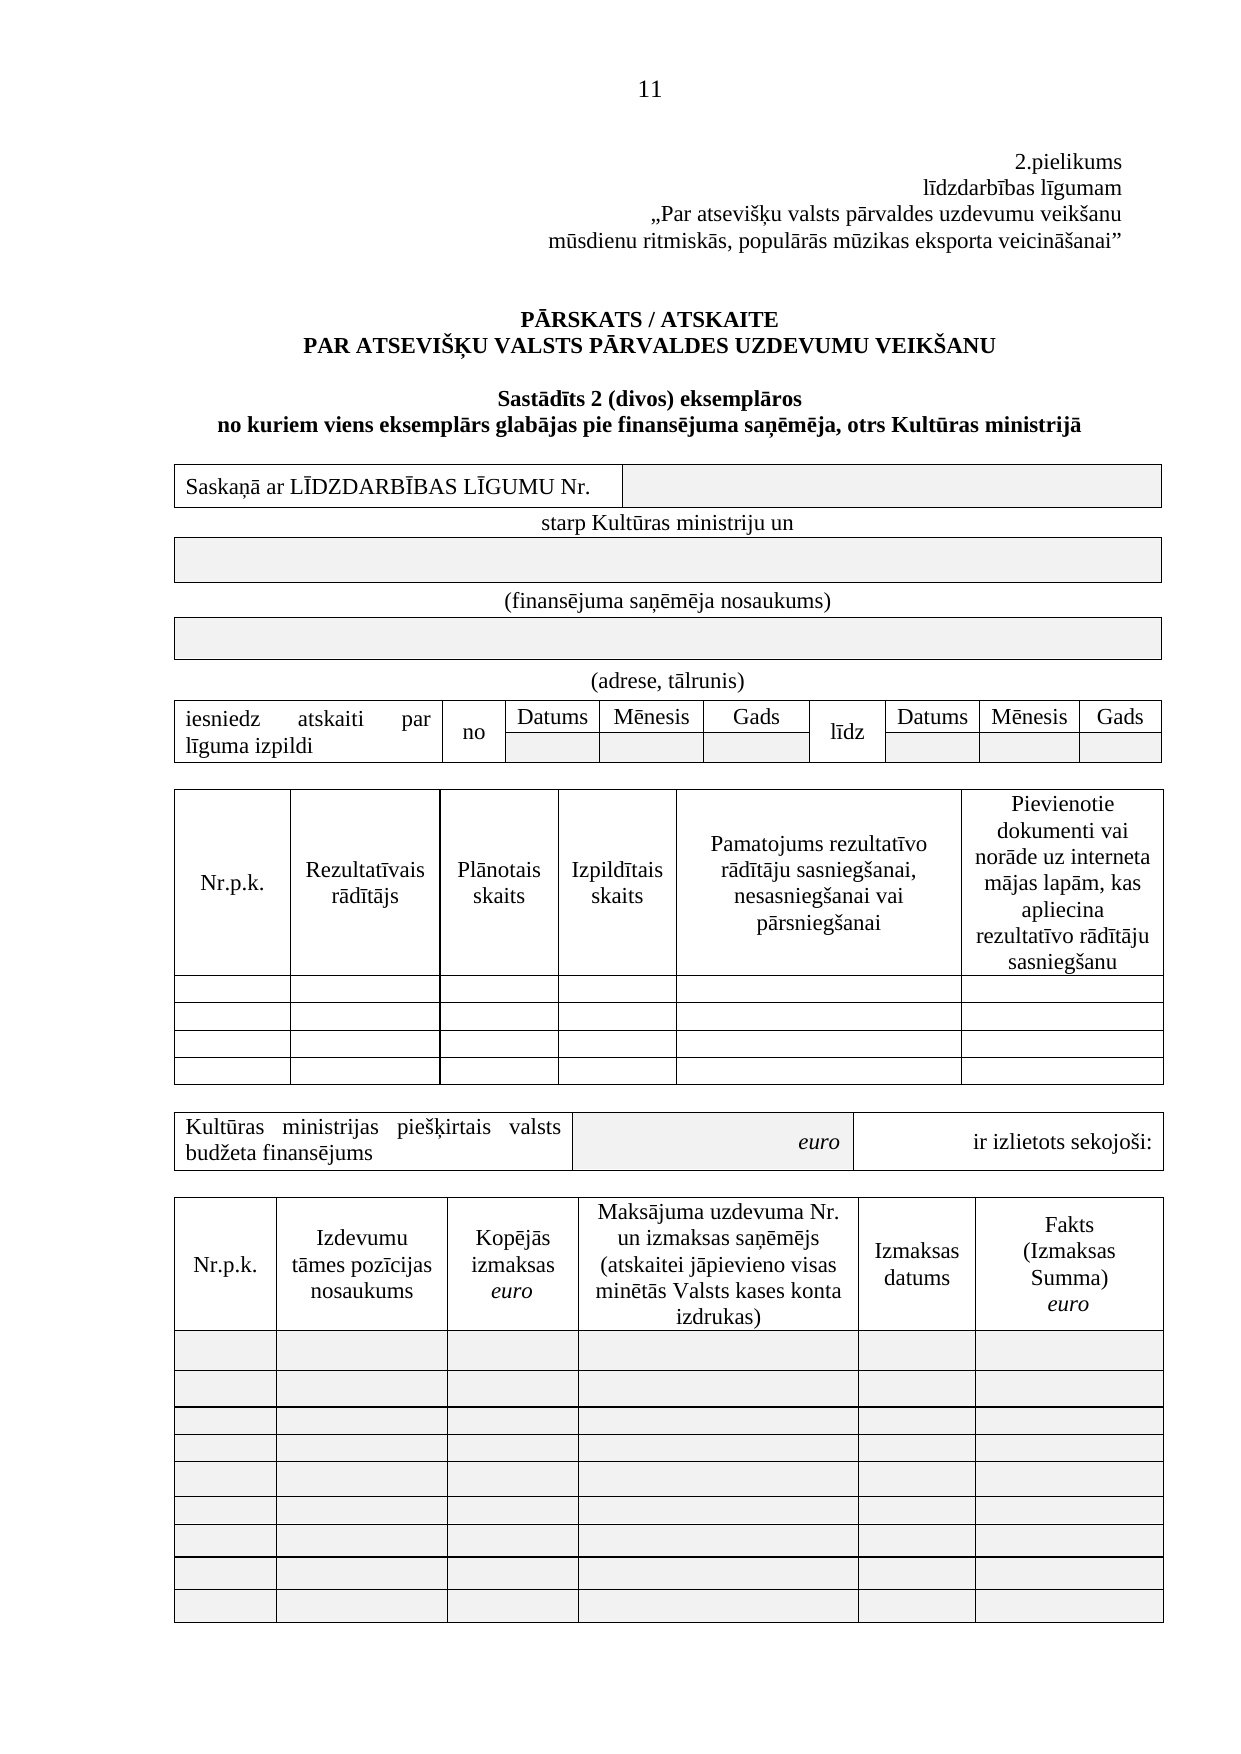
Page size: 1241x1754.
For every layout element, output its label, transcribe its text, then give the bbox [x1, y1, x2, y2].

table_cell (finansējuma saņēmēja nosaukums) [174, 583, 1161, 617]
text 2.pielikums [177, 148, 1122, 174]
table_header euro [573, 1113, 853, 1169]
table_header Izmaksas datums [859, 1198, 975, 1330]
table_cell [291, 1031, 439, 1057]
table_cell [175, 1435, 276, 1461]
table_cell [441, 976, 558, 1002]
table_cell [175, 1058, 290, 1084]
table_cell (adrese, tālrunis) [174, 660, 1161, 700]
table_cell līdz [810, 701, 885, 762]
table_cell [441, 1031, 558, 1057]
table_cell [579, 1462, 858, 1496]
table_cell [677, 1031, 961, 1057]
table_cell [559, 1003, 676, 1029]
table_cell [600, 733, 703, 762]
table_cell Datums [506, 701, 599, 732]
table_header Maksājuma uzdevuma Nr. un izmaksas saņēmējs (atskaitei jāpievieno visas minētās Valsts kases konta izdrukas) [579, 1198, 858, 1330]
table_cell [175, 538, 1161, 582]
table_cell [859, 1408, 975, 1434]
table_cell [677, 1003, 961, 1029]
table_cell [677, 1058, 961, 1084]
table_cell starp Kultūras ministriju un [174, 508, 1161, 537]
table_cell [291, 976, 439, 1002]
table_cell [175, 976, 290, 1002]
table_cell [175, 1497, 276, 1523]
table_cell [859, 1590, 975, 1622]
table_cell [579, 1497, 858, 1523]
table_cell [677, 976, 961, 1002]
table_header Saskaņā ar LĪDZDARBĪBAS LĪGUMU Nr. [175, 465, 622, 507]
table_cell [277, 1590, 447, 1622]
table_cell [277, 1435, 447, 1461]
table_cell [448, 1371, 578, 1406]
table_cell Mēnesis [600, 701, 703, 732]
table_cell [579, 1525, 858, 1556]
table_cell [175, 1408, 276, 1434]
table_cell [859, 1497, 975, 1523]
table_cell [448, 1331, 578, 1370]
table_cell [175, 1525, 276, 1556]
table_cell [291, 1058, 439, 1084]
table_cell [277, 1408, 447, 1434]
text Sastādīts 2 (divos) eksemplāros [177, 385, 1122, 411]
table_cell [448, 1462, 578, 1496]
table_cell [579, 1590, 858, 1622]
table_cell [579, 1331, 858, 1370]
table_cell [277, 1525, 447, 1556]
table_cell no [443, 701, 505, 762]
table_cell [559, 976, 676, 1002]
table_cell Datums [886, 701, 979, 732]
text PĀRSKATS / ATSKAITE [177, 306, 1122, 332]
table_cell [448, 1435, 578, 1461]
table_cell [441, 1003, 558, 1029]
table_cell [859, 1525, 975, 1556]
table_cell [448, 1590, 578, 1622]
table_cell [579, 1435, 858, 1461]
table_cell [1080, 733, 1161, 762]
table_header Plānotais skaits [441, 790, 558, 975]
table_cell [448, 1558, 578, 1589]
table_cell [175, 1462, 276, 1496]
table_cell [448, 1525, 578, 1556]
text mūsdienu ritmiskās, populārās mūzikas eksporta veicināšanai” [177, 227, 1122, 253]
text līdzdarbības līgumam [177, 174, 1122, 200]
table_cell [579, 1371, 858, 1406]
table_cell iesniedz atskaiti par līguma izpildi [175, 701, 442, 762]
table_cell [859, 1331, 975, 1370]
table_cell [175, 1371, 276, 1406]
table_cell [976, 1590, 1163, 1622]
table_cell [859, 1462, 975, 1496]
table_cell [175, 618, 1161, 658]
table_cell [277, 1371, 447, 1406]
table_header Izpildītais skaits [559, 790, 676, 975]
table_header ir izlietots sekojoši: [854, 1113, 1163, 1169]
table_cell [980, 733, 1079, 762]
table_cell [976, 1497, 1163, 1523]
table_cell [976, 1331, 1163, 1370]
table_cell [291, 1003, 439, 1029]
table_cell [976, 1462, 1163, 1496]
table_cell [175, 1031, 290, 1057]
table_cell [976, 1558, 1163, 1589]
table_cell [448, 1408, 578, 1434]
table_cell [175, 1590, 276, 1622]
table_header [623, 465, 1161, 507]
table_cell [976, 1525, 1163, 1556]
table_cell [441, 1058, 558, 1084]
table_cell [175, 1003, 290, 1029]
table_cell [559, 1031, 676, 1057]
text „Par atsevišķu valsts pārvaldes uzdevumu veikšanu [177, 200, 1122, 227]
table_cell [962, 1058, 1163, 1084]
table_cell [976, 1435, 1163, 1461]
table_cell [859, 1371, 975, 1406]
table_cell [277, 1331, 447, 1370]
table_cell [506, 733, 599, 762]
table_cell [175, 1331, 276, 1370]
table_cell [962, 1031, 1163, 1057]
table_cell [579, 1558, 858, 1589]
table_header Pievienotie dokumenti vai norāde uz interneta mājas lapām, kas apliecina rezultatīvo rādītāju sasniegšanu [962, 790, 1163, 975]
table_cell [704, 733, 809, 762]
text no kuriem viens eksemplārs glabājas pie finansējuma saņēmēja, otrs Kultūras ministrijā [177, 411, 1122, 438]
table_cell [559, 1058, 676, 1084]
table_cell [175, 1558, 276, 1589]
table_cell [277, 1462, 447, 1496]
table_header Rezultatīvais rādītājs [291, 790, 439, 975]
table_cell Mēnesis [980, 701, 1079, 732]
table_header Pamatojums rezultatīvo rādītāju sasniegšanai, nesasniegšanai vai pārsniegšanai [677, 790, 961, 975]
table_header Nr.p.k. [175, 1198, 276, 1330]
table_header Nr.p.k. [175, 790, 290, 975]
table_cell [976, 1371, 1163, 1406]
text PAR ATSEVIŠĶU VALSTS PĀRVALDES UZDEVUMU VEIKŠANU [177, 332, 1122, 358]
table_cell Gads [1080, 701, 1161, 732]
table_header Fakts (Izmaksas Summa) euro [976, 1198, 1163, 1330]
table_cell [886, 733, 979, 762]
table_cell [976, 1408, 1163, 1434]
table_cell [859, 1435, 975, 1461]
table_cell [579, 1408, 858, 1434]
table_cell [962, 1003, 1163, 1029]
table_cell Gads [704, 701, 809, 732]
table_cell [448, 1497, 578, 1523]
table_cell [277, 1558, 447, 1589]
table_cell [859, 1558, 975, 1589]
table_header Kultūras ministrijas piešķirtais valsts budžeta finansējums [175, 1113, 572, 1169]
table_header Kopējās izmaksas euro [448, 1198, 578, 1330]
table_cell [962, 976, 1163, 1002]
table_header Izdevumu tāmes pozīcijas nosaukums [277, 1198, 447, 1330]
table_cell [277, 1497, 447, 1523]
